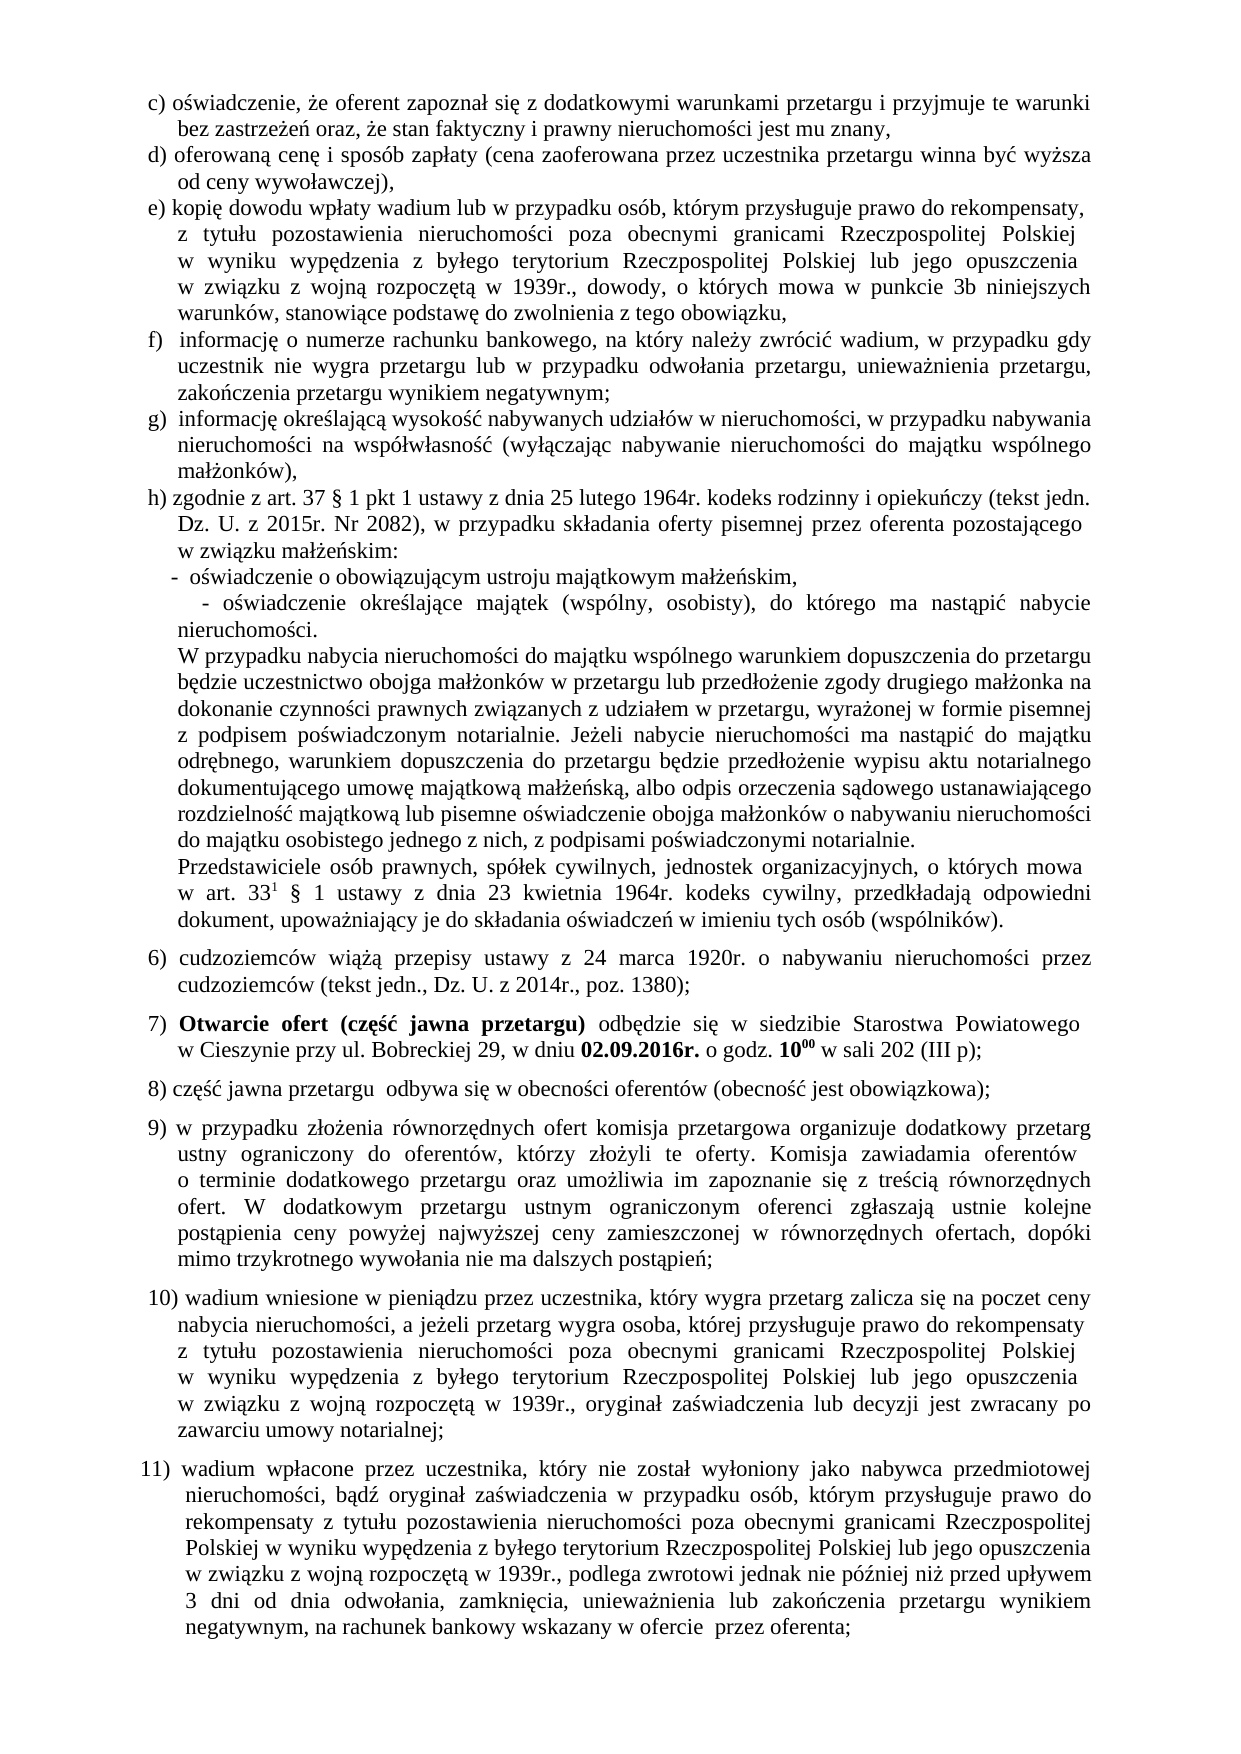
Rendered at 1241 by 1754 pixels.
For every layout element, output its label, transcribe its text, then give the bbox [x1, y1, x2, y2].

text 9) w przypadku złożenia równorzędnych ofert komisja przetargowa organizuje dodatkowy przetarg ustny ograniczony do oferentów, którzy złożyli te oferty. Komisja zawiadamia oferentów o terminie dodatkowego przetargu oraz umożliwia im zapoznanie się z treścią równorzędnych ofert. W dodatkowym przetargu ustnym ograniczonym oferenci zgłaszają ustnie kolejne postąpienia ceny powyżej najwyższej ceny zamieszczonej w równorzędnych ofertach, dopóki mimo trzykrotnego wywołania nie ma dalszych postąpień; [148, 1114, 1093, 1272]
text - oświadczenie o obowiązującym ustroju majątkowym małżeńskim, [148, 563, 1093, 589]
text 7) Otwarcie ofert (część jawna przetargu) odbędzie się w siedzibie Starostwa Powiatowego w Cieszynie przy ul. Bobreckiej 29, w dniu 02.09.2016r. o godz. 1000 w sali 202 (III p); [148, 1010, 1093, 1062]
text e) kopię dowodu wpłaty wadium lub w przypadku osób, którym przysługuje prawo do rekompensaty, z tytułu pozostawienia nieruchomości poza obecnymi granicami Rzeczpospolitej Polskiej w wyniku wypędzenia z byłego terytorium Rzeczpospolitej Polskiej lub jego opuszczenia w związku z wojną rozpoczętą w 1939r., dowody, o których mowa w punkcie 3b niniejszych warunków, stanowiące podstawę do zwolnienia z tego obowiązku, [148, 194, 1093, 326]
text 6) cudzoziemców wiążą przepisy ustawy z 24 marca 1920r. o nabywaniu nieruchomości przez cudzoziemców (tekst jedn., Dz. U. z 2014r., poz. 1380); [148, 944, 1093, 997]
text f) informację o numerze rachunku bankowego, na który należy zwrócić wadium, w przypadku gdy uczestnik nie wygra przetargu lub w przypadku odwołania przetargu, unieważnienia przetargu, zakończenia przetargu wynikiem negatywnym; [148, 326, 1093, 405]
text 11) wadium wpłacone przez uczestnika, który nie został wyłoniony jako nabywca przedmiotowej nieruchomości, bądź oryginał zaświadczenia w przypadku osób, którym przysługuje prawo do rekompensaty z tytułu pozostawienia nieruchomości poza obecnymi granicami Rzeczpospolitej Polskiej w wyniku wypędzenia z byłego terytorium Rzeczpospolitej Polskiej lub jego opuszczenia w związku z wojną rozpoczętą w 1939r., podlega zwrotowi jednak nie później niż przed upływem 3 dni od dnia odwołania, zamknięcia, unieważnienia lub zakończenia przetargu wynikiem negatywnym, na rachunek bankowy wskazany w ofercie przez oferenta; [140, 1455, 1093, 1639]
text g) informację określającą wysokość nabywanych udziałów w nieruchomości, w przypadku nabywania nieruchomości na współwłasność (wyłączając nabywanie nieruchomości do majątku wspólnego małżonków), [148, 405, 1093, 484]
text - oświadczenie określające majątek (wspólny, osobisty), do którego ma nastąpić nabycie nieruchomości. [148, 589, 1093, 642]
text h) zgodnie z art. 37 § 1 pkt 1 ustawy z dnia 25 lutego 1964r. kodeks rodzinny i opiekuńczy (tekst jedn. Dz. U. z 2015r. Nr 2082), w przypadku składania oferty pisemnej przez oferenta pozostającego w związku małżeńskim: [148, 484, 1093, 563]
text d) oferowaną cenę i sposób zapłaty (cena zaoferowana przez uczestnika przetargu winna być wyższa od ceny wywoławczej), [148, 141, 1093, 194]
text c) oświadczenie, że oferent zapoznał się z dodatkowymi warunkami przetargu i przyjmuje te warunki bez zastrzeżeń oraz, że stan faktyczny i prawny nieruchomości jest mu znany, [148, 89, 1093, 141]
text Przedstawiciele osób prawnych, spółek cywilnych, jednostek organizacyjnych, o których mowa w art. 331 § 1 ustawy z dnia 23 kwietnia 1964r. kodeks cywilny, przedkładają odpowiedni dokument, upoważniający je do składania oświadczeń w imieniu tych osób (wspólników). [177, 853, 1093, 932]
text 10) wadium wniesione w pieniądzu przez uczestnika, który wygra przetarg zalicza się na poczet ceny nabycia nieruchomości, a jeżeli przetarg wygra osoba, której przysługuje prawo do rekompensaty z tytułu pozostawienia nieruchomości poza obecnymi granicami Rzeczpospolitej Polskiej w wyniku wypędzenia z byłego terytorium Rzeczpospolitej Polskiej lub jego opuszczenia w związku z wojną rozpoczętą w 1939r., oryginał zaświadczenia lub decyzji jest zwracany po zawarciu umowy notarialnej; [148, 1284, 1093, 1442]
text W przypadku nabycia nieruchomości do majątku wspólnego warunkiem dopuszczenia do przetargu będzie uczestnictwo obojga małżonków w przetargu lub przedłożenie zgody drugiego małżonka na dokonanie czynności prawnych związanych z udziałem w przetargu, wyrażonej w formie pisemnej z podpisem poświadczonym notarialnie. Jeżeli nabycie nieruchomości ma nastąpić do majątku odrębnego, warunkiem dopuszczenia do przetargu będzie przedłożenie wypisu aktu notarialnego dokumentującego umowę majątkową małżeńską, albo odpis orzeczenia sądowego ustanawiającego rozdzielność majątkową lub pisemne oświadczenie obojga małżonków o nabywaniu nieruchomości do majątku osobistego jednego z nich, z podpisami poświadczonymi notarialnie. [177, 642, 1093, 853]
text 8) część jawna przetargu odbywa się w obecności oferentów (obecność jest obowiązkowa); [148, 1075, 1093, 1101]
